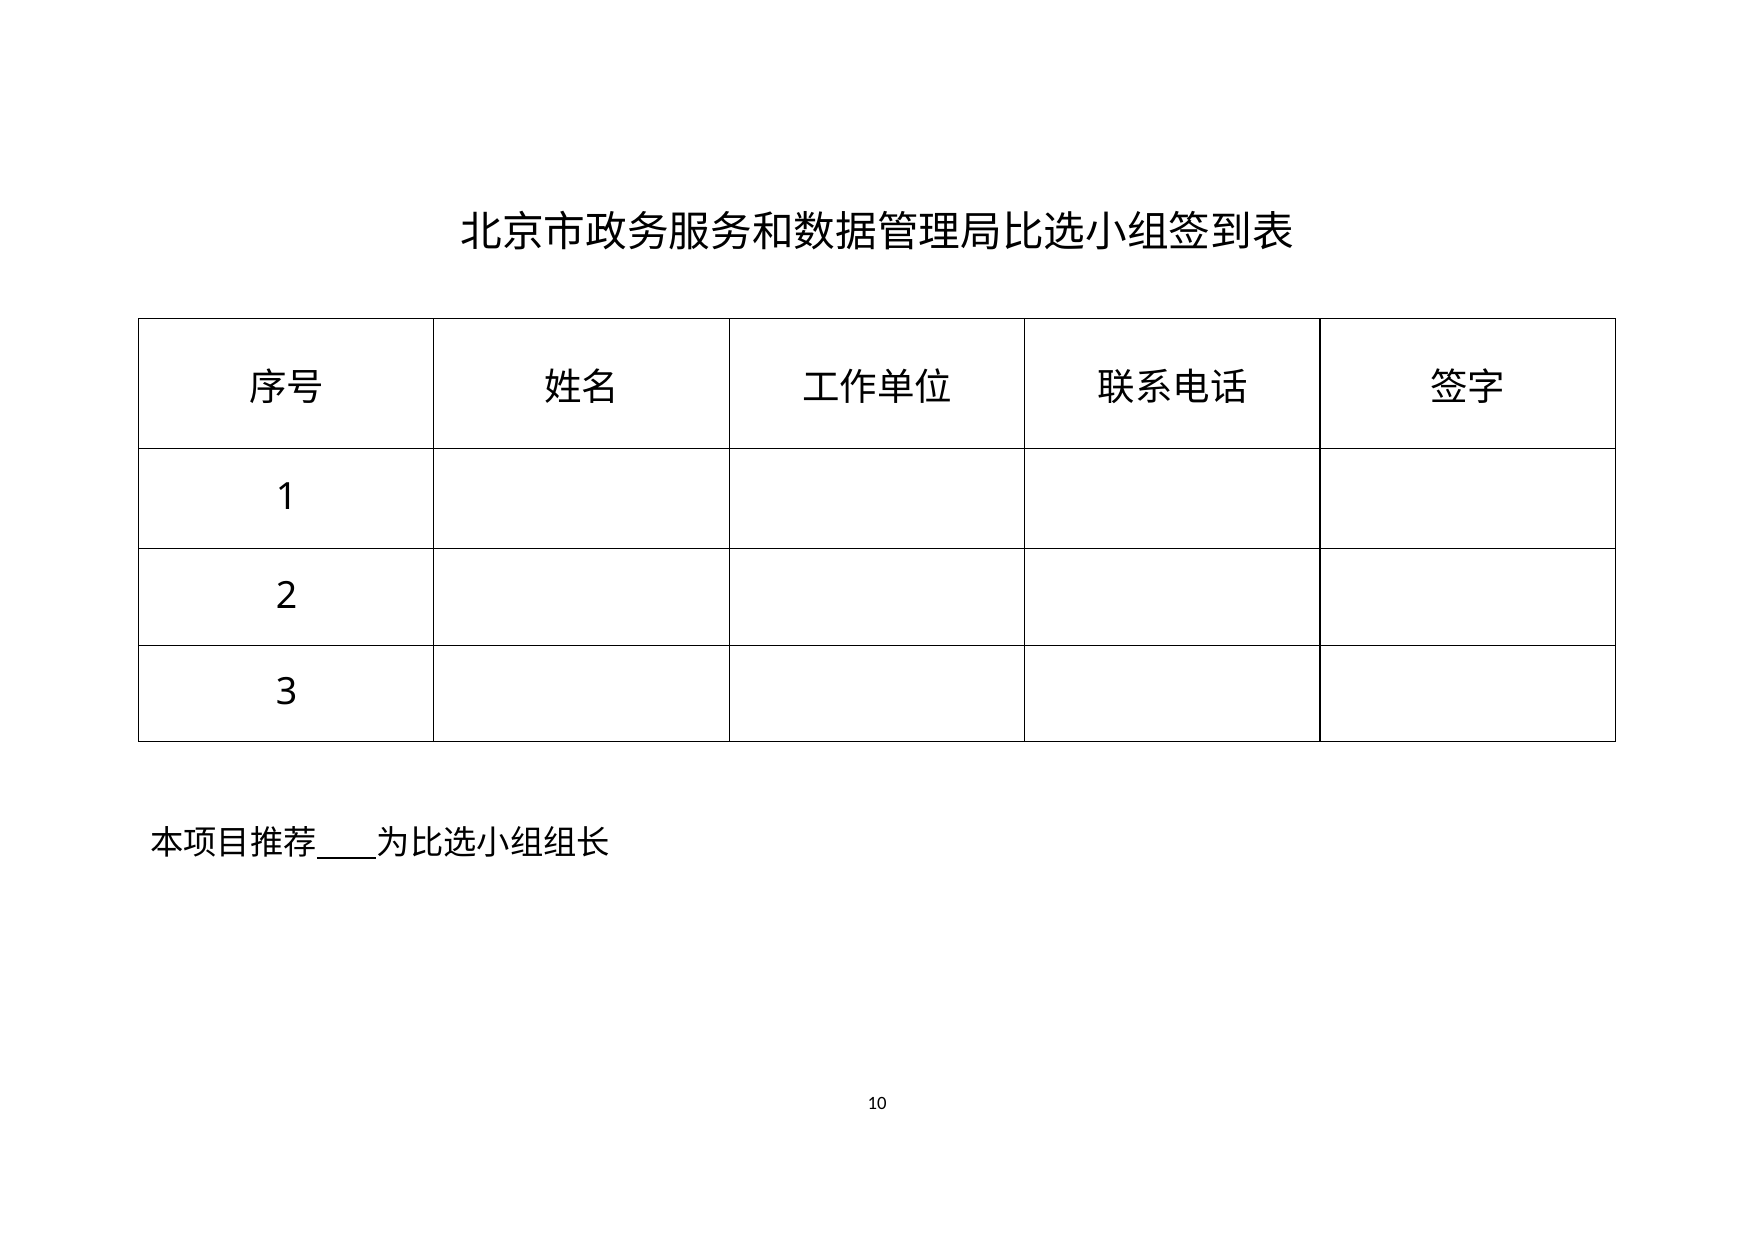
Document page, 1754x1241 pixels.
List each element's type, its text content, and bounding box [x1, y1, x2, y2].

table_cell 2 [139, 549, 433, 644]
table_header 姓名 [434, 319, 729, 448]
table_cell [1025, 549, 1319, 644]
table_cell [730, 449, 1024, 548]
table_cell 1 [139, 449, 433, 548]
text 本项目推荐 为比选小组组长 [150, 807, 1604, 872]
table_cell [1025, 449, 1319, 548]
table_cell [1321, 449, 1615, 548]
text 北京市政务服务和数据管理局比选小组签到表 [150, 198, 1604, 258]
table_header 签字 [1321, 319, 1615, 448]
table_header 工作单位 [730, 319, 1024, 448]
table_cell [1321, 549, 1615, 644]
table_cell [730, 646, 1024, 741]
table_cell [434, 646, 729, 741]
table_cell [434, 449, 729, 548]
table_cell [1025, 646, 1319, 741]
table_cell [1321, 646, 1615, 741]
table_header 序号 [139, 319, 433, 448]
table_header 联系电话 [1025, 319, 1319, 448]
table_cell 3 [139, 646, 433, 741]
table_cell [730, 549, 1024, 644]
table_cell [434, 549, 729, 644]
